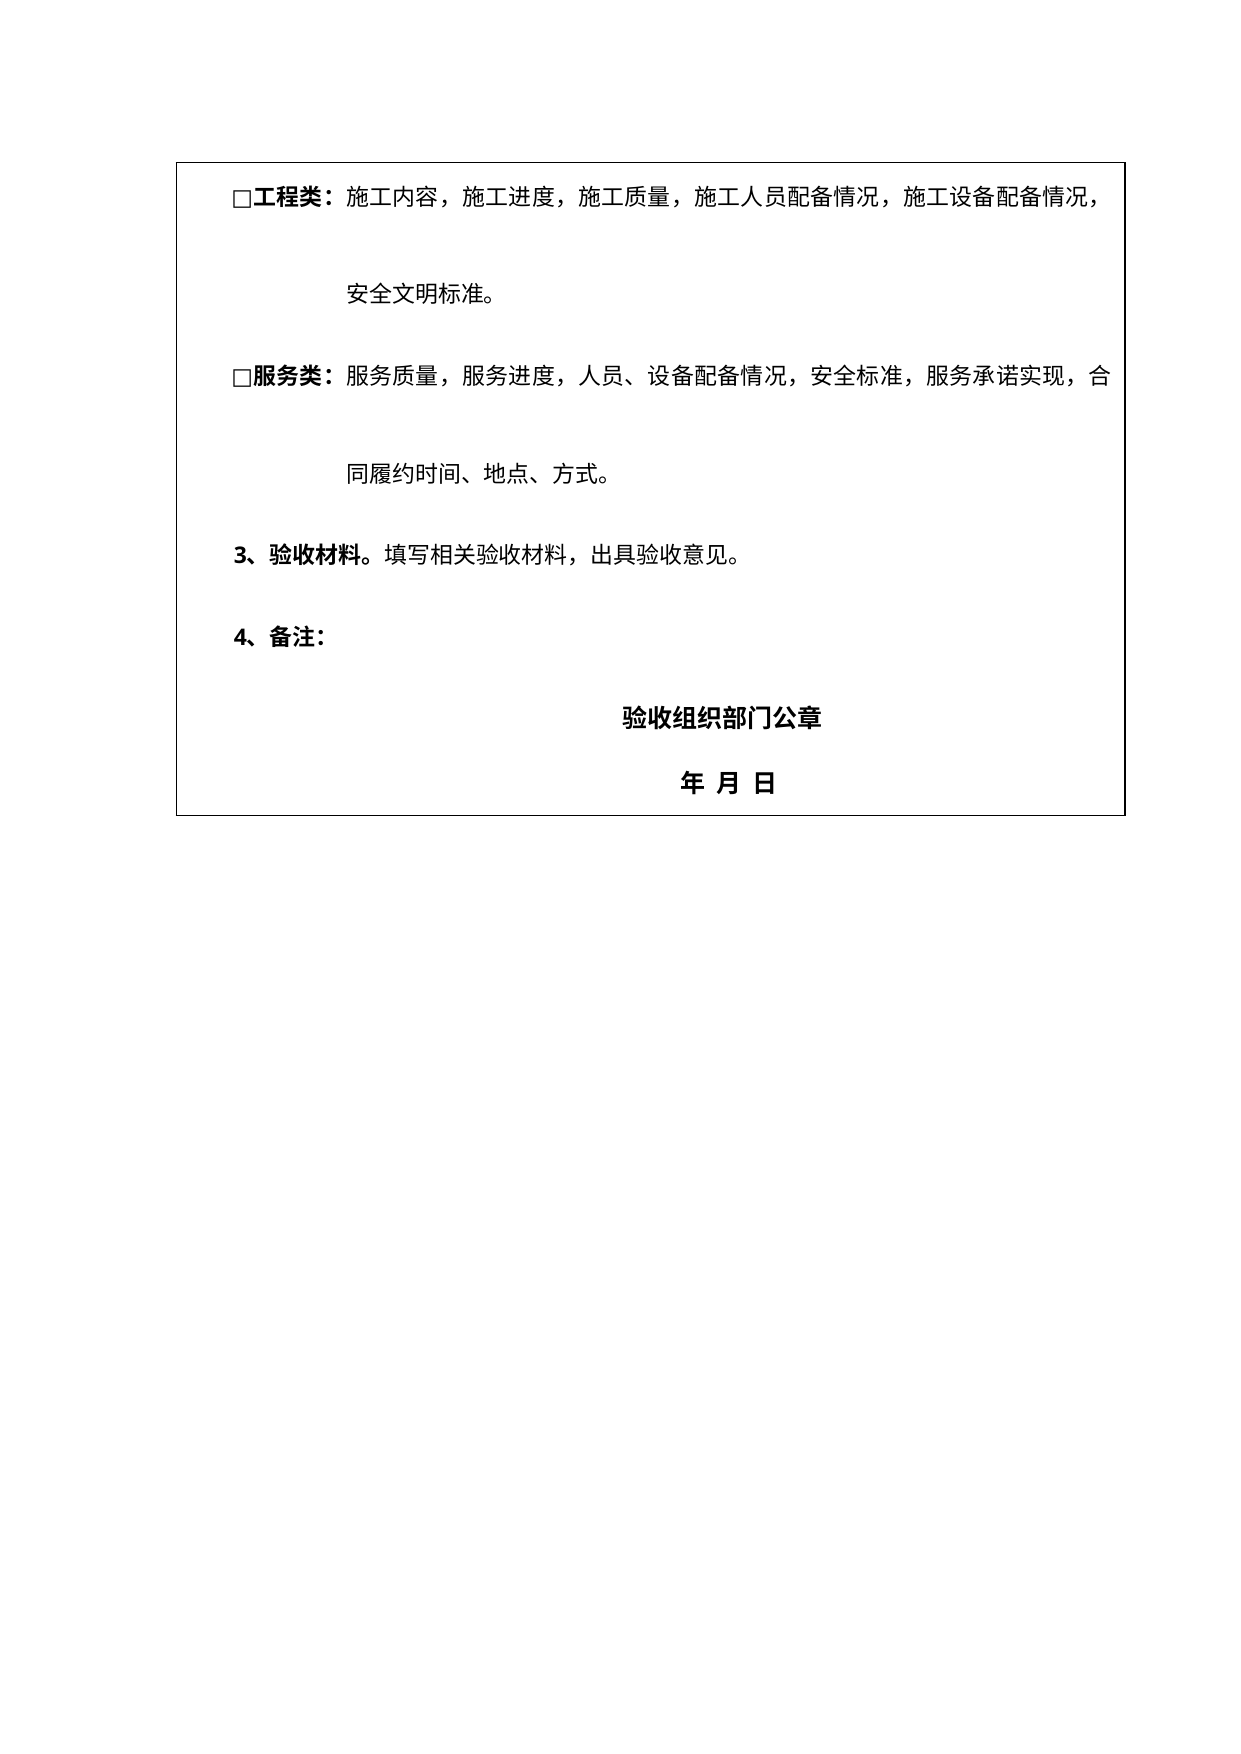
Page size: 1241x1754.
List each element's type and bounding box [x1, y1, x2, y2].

table_cell [177, 163, 1124, 814]
